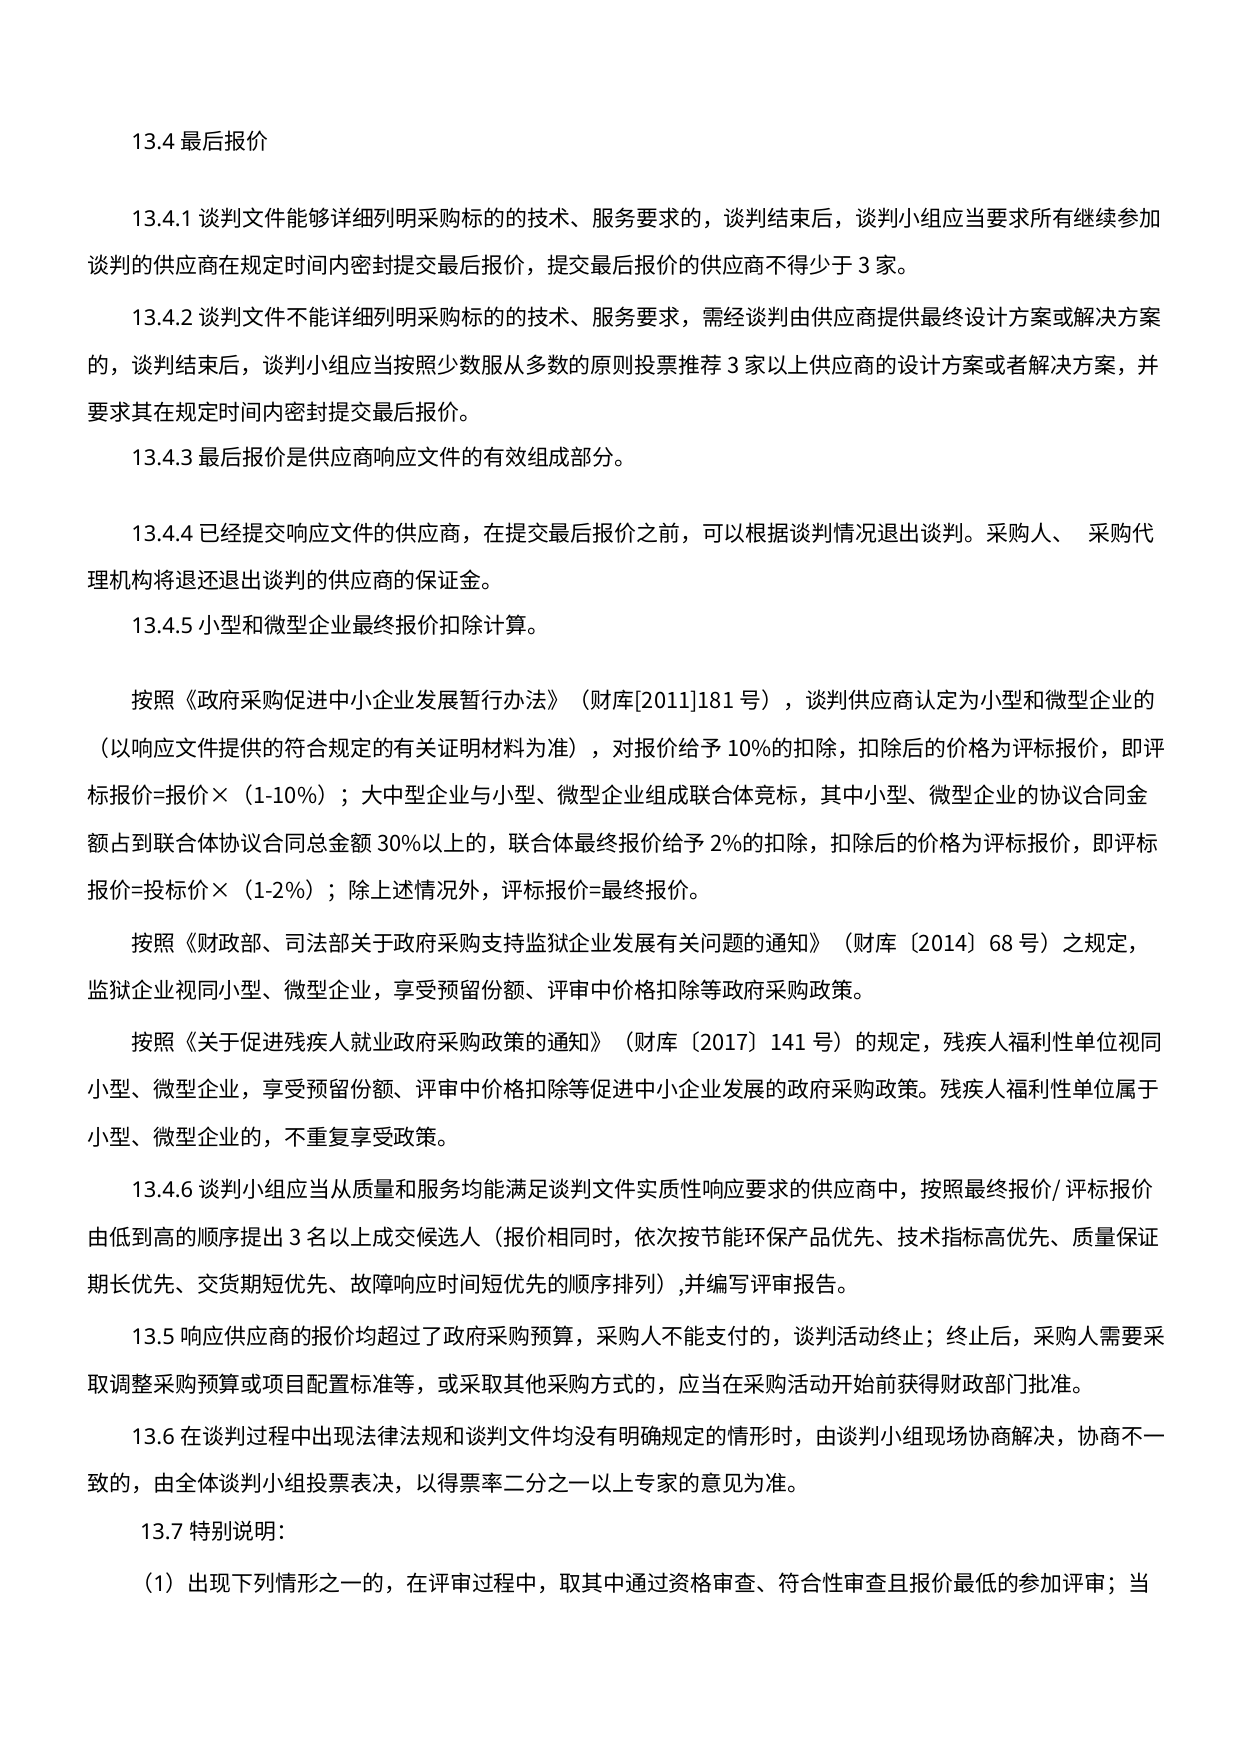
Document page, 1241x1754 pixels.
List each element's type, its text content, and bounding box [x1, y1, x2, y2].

list 13.4.3 最后报价是供应商响应文件的有效组成部分。 [87, 443, 1165, 471]
text 13.5 响应供应商的报价均超过了政府采购预算，采购人不能支付的，谈判活动终止；终止后，采购人需要采取调整采购预算或项目配置标准等，或采取其他采购方式的，应当在采购活动开始前获得财政部门批准。 [87, 1319, 1165, 1398]
text 13.4.4 已经提交响应文件的供应商，在提交最后报价之前，可以根据谈判情况退出谈判。采购人、 采购代理机构将退还退出谈判的供应商的保证金。 [87, 516, 1165, 595]
list 13.4 最后报价 [87, 124, 1165, 156]
list 13.7 特别说明： [118, 1514, 1165, 1546]
text 按照《关于促进残疾人就业政府采购政策的通知》（财库〔2017〕141 号）的规定，残疾人福利性单位视同小型、微型企业，享受预留份额、评审中价格扣除等促进中小企业发展的政府采购政策。残疾人福利性单位属于小型、微型企业的，不重复享受政策。 [87, 1025, 1165, 1152]
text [87, 1566, 1165, 1598]
list 13.4.5 小型和微型企业最终报价扣除计算。 [87, 611, 1165, 639]
text 13.4.6 谈判小组应当从质量和服务均能满足谈判文件实质性响应要求的供应商中，按照最终报价/ 评标报价由低到高的顺序提出 3 名以上成交候选人（报价相同时，依次按节能环保产品优先、技术指标高优先、质量保证期长优先、交货期短优先、故障响应时间短优先的顺序排列）,并编写评审报告。 [87, 1172, 1165, 1299]
text 13.4.1 谈判文件能够详细列明采购标的的技术、服务要求的，谈判结束后，谈判小组应当要求所有继续参加谈判的供应商在规定时间内密封提交最后报价，提交最后报价的供应商不得少于 3 家。 [87, 201, 1165, 280]
text 13.4.2 谈判文件不能详细列明采购标的的技术、服务要求，需经谈判由供应商提供最终设计方案或解决方案的，谈判结束后，谈判小组应当按照少数服从多数的原则投票推荐 3 家以上供应商的设计方案或者解决方案，并要求其在规定时间内密封提交最后报价。 [87, 300, 1165, 427]
text 按照《政府采购促进中小企业发展暂行办法》（财库[2011]181 号），谈判供应商认定为小型和微型企业的（以响应文件提供的符合规定的有关证明材料为准），对报价给予 10%的扣除，扣除后的价格为评标报价，即评标报价=报价×（1-10%）；大中型企业与小型、微型企业组成联合体竞标，其中小型、微型企业的协议合同金额占到联合体协议合同总金额 30%以上的，联合体最终报价给予 2%的扣除，扣除后的价格为评标报价，即评标报价=投标价×（1-2%）；除上述情况外，评标报价=最终报价。 [87, 683, 1165, 905]
text 按照《财政部、司法部关于政府采购支持监狱企业发展有关问题的通知》（财库〔2014〕68 号）之规定，监狱企业视同小型、微型企业，享受预留份额、评审中价格扣除等政府采购政策。 [87, 926, 1165, 1005]
text 13.6 在谈判过程中出现法律法规和谈判文件均没有明确规定的情形时，由谈判小组现场协商解决，协商不一致的，由全体谈判小组投票表决，以得票率二分之一以上专家的意见为准。 [87, 1419, 1165, 1498]
